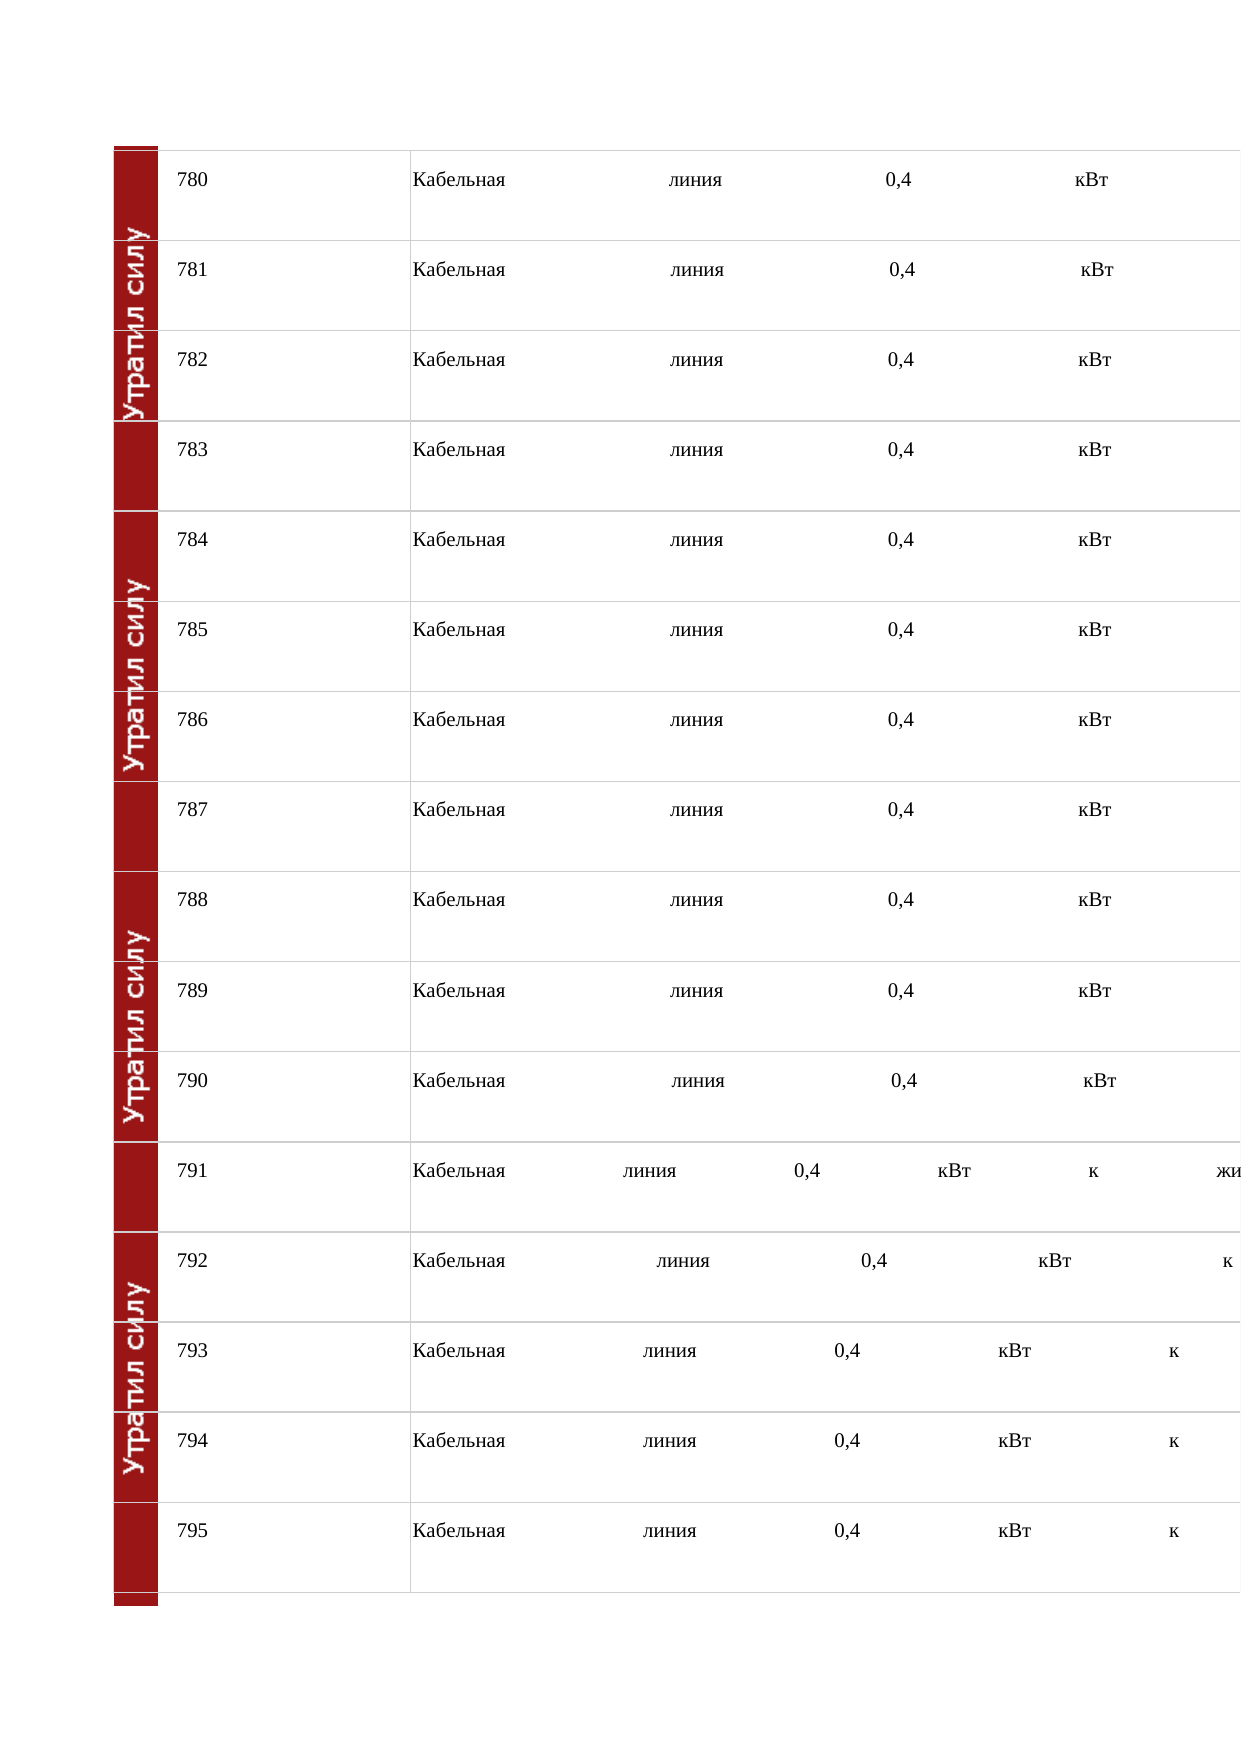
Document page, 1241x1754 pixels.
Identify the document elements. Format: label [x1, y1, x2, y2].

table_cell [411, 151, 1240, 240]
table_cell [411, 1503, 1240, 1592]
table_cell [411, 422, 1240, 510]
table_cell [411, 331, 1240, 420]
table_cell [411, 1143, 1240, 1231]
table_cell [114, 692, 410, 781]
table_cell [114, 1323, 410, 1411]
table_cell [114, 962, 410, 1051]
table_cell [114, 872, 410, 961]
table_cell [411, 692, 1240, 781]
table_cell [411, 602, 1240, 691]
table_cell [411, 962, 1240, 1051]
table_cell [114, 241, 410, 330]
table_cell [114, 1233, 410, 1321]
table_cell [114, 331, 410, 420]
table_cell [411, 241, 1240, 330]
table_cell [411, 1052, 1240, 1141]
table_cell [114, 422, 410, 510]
picture [114, 1593, 158, 1606]
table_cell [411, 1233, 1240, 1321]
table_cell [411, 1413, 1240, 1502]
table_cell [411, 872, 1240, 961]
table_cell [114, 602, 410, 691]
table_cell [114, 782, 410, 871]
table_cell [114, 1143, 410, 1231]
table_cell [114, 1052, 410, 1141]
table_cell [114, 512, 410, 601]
picture [114, 146, 158, 150]
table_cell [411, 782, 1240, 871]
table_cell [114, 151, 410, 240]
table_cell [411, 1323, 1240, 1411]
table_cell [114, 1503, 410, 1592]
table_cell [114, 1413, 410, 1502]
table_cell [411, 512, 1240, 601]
